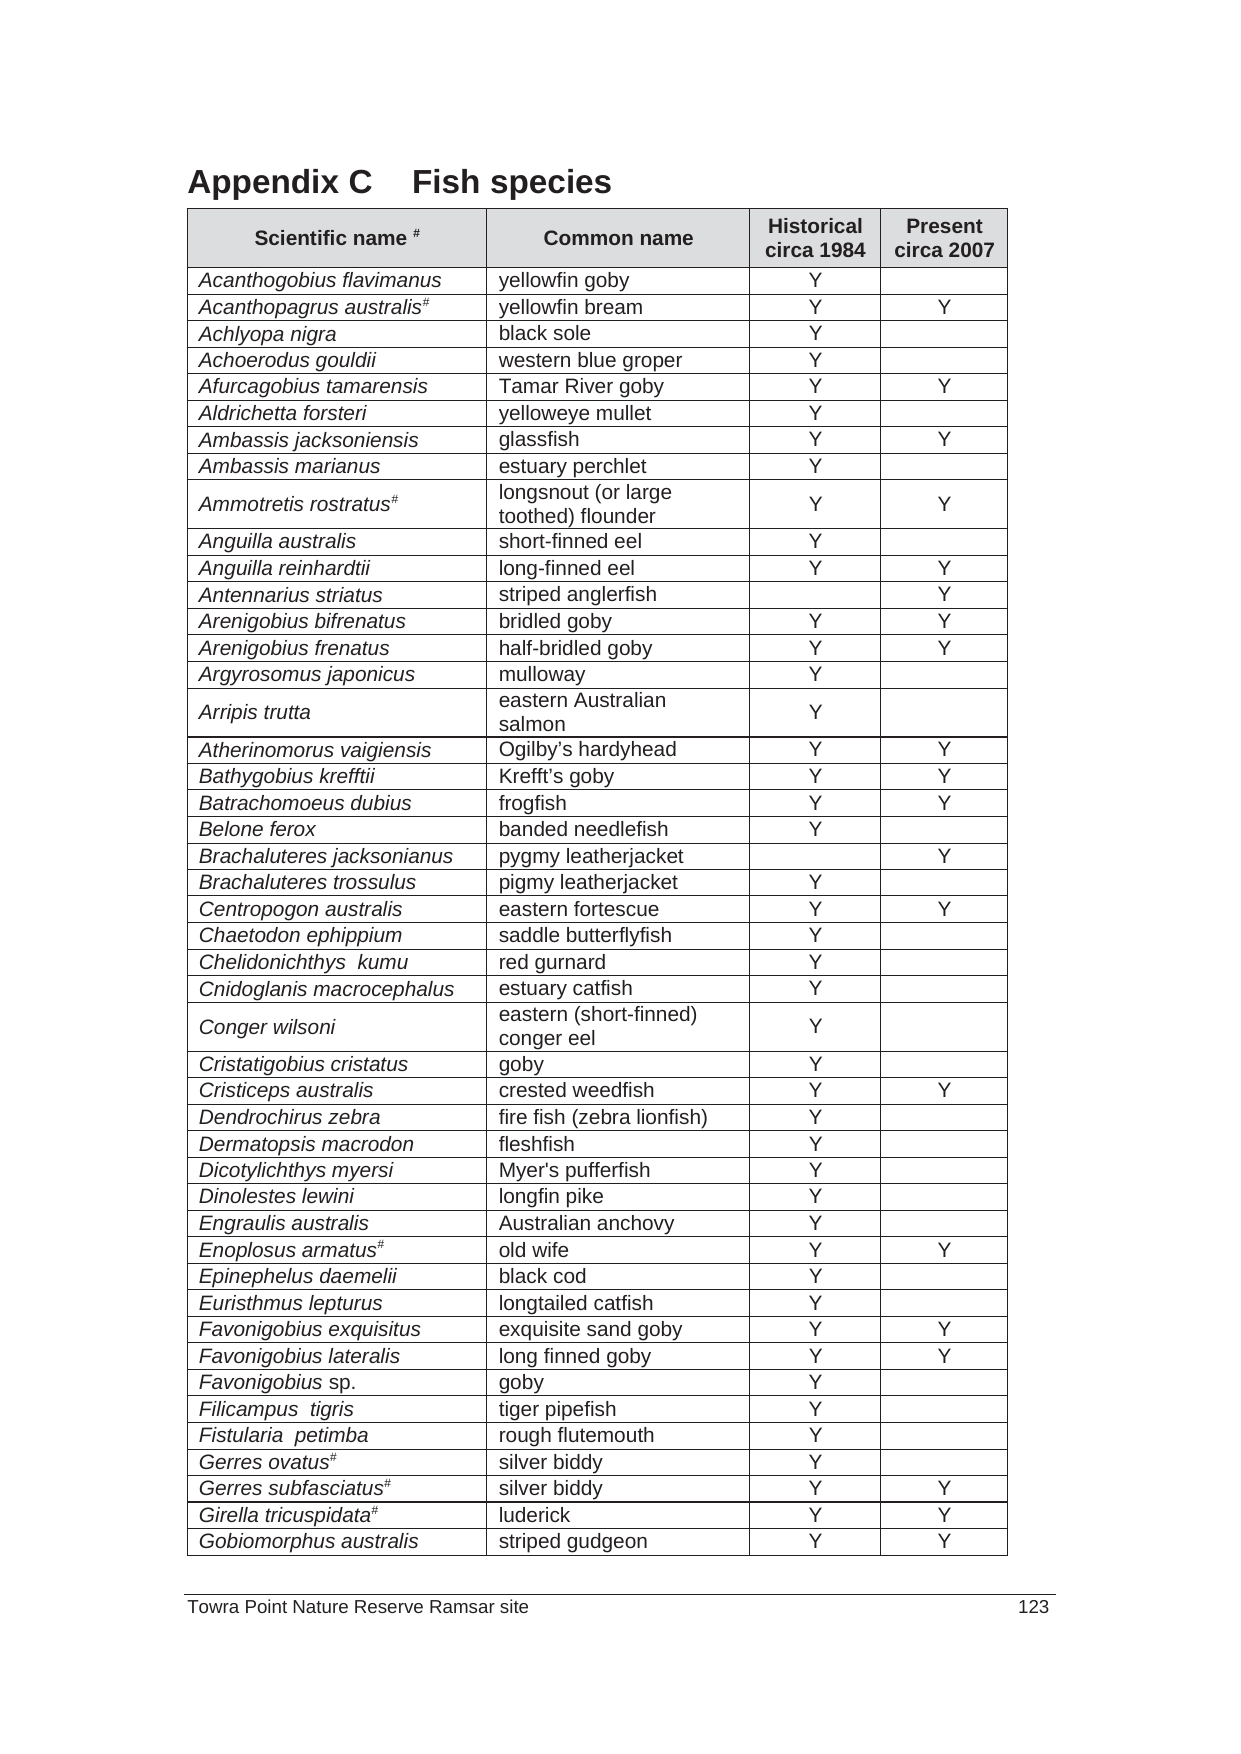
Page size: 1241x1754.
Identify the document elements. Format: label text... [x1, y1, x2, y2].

table_cell Y [750, 1529, 880, 1554]
table_cell yellowfin bream [487, 295, 749, 320]
table_cell tiger pipefish [487, 1396, 749, 1422]
table_cell Y [881, 738, 1007, 763]
table_cell Y [881, 556, 1007, 581]
table_cell [881, 976, 1007, 1002]
table_cell Arenigobius bifrenatus [188, 609, 486, 634]
table_cell Acanthopagrus australis# [188, 295, 486, 320]
table_cell Y [750, 817, 880, 842]
table_cell Y [750, 454, 880, 479]
table_cell Y [750, 556, 880, 581]
table_cell half-bridled goby [487, 635, 749, 661]
table_cell Y [750, 268, 880, 293]
table_cell [881, 454, 1007, 479]
table_cell Arripis trutta [188, 689, 486, 736]
table_cell Y [750, 348, 880, 373]
table_cell [881, 401, 1007, 426]
table_cell [881, 1131, 1007, 1157]
table_cell Y [750, 1450, 880, 1475]
table_cell Y [881, 844, 1007, 869]
table_cell Y [750, 427, 880, 453]
table_header Historical circa 1984 [750, 209, 880, 267]
table_cell Y [750, 609, 880, 634]
table_cell pygmy leatherjacket [487, 844, 749, 869]
table_cell Y [750, 1184, 880, 1210]
table_cell Y [750, 689, 880, 736]
table_cell Y [750, 321, 880, 347]
table_cell Dermatopsis macrodon [188, 1131, 486, 1157]
table_cell striped anglerfish [487, 582, 749, 608]
table_cell Y [750, 662, 880, 687]
table_cell Epinephelus daemelii [188, 1264, 486, 1289]
table_cell Y [881, 1078, 1007, 1104]
table_cell Euristhmus lepturus [188, 1290, 486, 1316]
table_cell glassfish [487, 427, 749, 453]
table_cell Y [750, 1476, 880, 1501]
table_cell Girella tricuspidata# [188, 1503, 486, 1528]
table_header Common name [487, 209, 749, 267]
table_cell Y [881, 427, 1007, 453]
table_header Present circa 2007 [881, 209, 1007, 267]
table_cell Y [750, 295, 880, 320]
table_cell Y [750, 1264, 880, 1289]
table_cell black cod [487, 1264, 749, 1289]
table_cell goby [487, 1370, 749, 1395]
table_cell eastern fortescue [487, 896, 749, 922]
table_cell [881, 923, 1007, 948]
table_cell Y [750, 1131, 880, 1157]
table_cell Y [881, 1317, 1007, 1342]
table_cell fleshfish [487, 1131, 749, 1157]
table_cell Ammotretis rostratus# [188, 480, 486, 528]
table_cell Bathygobius krefftii [188, 764, 486, 789]
table_cell Dinolestes lewini [188, 1184, 486, 1210]
table_cell fire fish (zebra lionfish) [487, 1105, 749, 1130]
table_cell Krefft’s goby [487, 764, 749, 789]
table_cell Brachaluteres jacksonianus [188, 844, 486, 869]
table_cell Y [881, 635, 1007, 661]
table_cell Ogilby’s hardyhead [487, 738, 749, 763]
table_cell short-finned eel [487, 529, 749, 554]
table_cell Y [750, 1396, 880, 1422]
table_cell [881, 1370, 1007, 1395]
table_cell estuary perchlet [487, 454, 749, 479]
table_cell [881, 321, 1007, 347]
table_cell Atherinomorus vaigiensis [188, 738, 486, 763]
table_cell Y [750, 1052, 880, 1077]
table_cell Conger wilsoni [188, 1003, 486, 1051]
table_cell Y [750, 1370, 880, 1395]
table_cell Afurcagobius tamarensis [188, 374, 486, 399]
table_cell Antennarius striatus [188, 582, 486, 608]
table_cell mulloway [487, 662, 749, 687]
table_cell Y [881, 1503, 1007, 1528]
table_cell [881, 1184, 1007, 1210]
table_cell [881, 1158, 1007, 1183]
table_cell Y [750, 764, 880, 789]
table_cell [881, 1003, 1007, 1051]
table_cell Chelidonichthys kumu [188, 950, 486, 975]
table_cell [881, 1450, 1007, 1475]
table_cell longsnout (or large toothed) flounder [487, 480, 749, 528]
table_cell Anguilla australis [188, 529, 486, 554]
table_cell Tamar River goby [487, 374, 749, 399]
table_cell Cristiceps australis [188, 1078, 486, 1104]
table_cell Y [750, 1423, 880, 1448]
table_cell banded needlefish [487, 817, 749, 842]
table_cell bridled goby [487, 609, 749, 634]
table_cell silver biddy [487, 1476, 749, 1501]
table_cell long finned goby [487, 1343, 749, 1369]
text Appendix C Fish species [187, 162, 1067, 201]
table_cell crested weedfish [487, 1078, 749, 1104]
table_cell Y [881, 1476, 1007, 1501]
table_cell eastern Australian salmon [487, 689, 749, 736]
table_cell Engraulis australis [188, 1211, 486, 1236]
table_cell [750, 844, 880, 869]
table_cell Cristatigobius cristatus [188, 1052, 486, 1077]
table_cell Y [750, 790, 880, 816]
table_cell [881, 689, 1007, 736]
table_cell Y [750, 870, 880, 895]
table_cell Achoerodus gouldii [188, 348, 486, 373]
table_cell Ambassis jacksoniensis [188, 427, 486, 453]
table_cell Y [881, 480, 1007, 528]
table_cell Y [750, 1158, 880, 1183]
table_cell Y [881, 582, 1007, 608]
table_cell Y [881, 896, 1007, 922]
table_cell [881, 950, 1007, 975]
table_cell [881, 268, 1007, 293]
table_cell [881, 1264, 1007, 1289]
table_cell Anguilla reinhardtii [188, 556, 486, 581]
table_cell eastern (short-finned) conger eel [487, 1003, 749, 1051]
table_cell yellowfin goby [487, 268, 749, 293]
table_cell red gurnard [487, 950, 749, 975]
table_cell Y [750, 738, 880, 763]
table_cell Belone ferox [188, 817, 486, 842]
table_cell luderick [487, 1503, 749, 1528]
table_cell Y [750, 1211, 880, 1236]
table_cell Favonigobius sp. [188, 1370, 486, 1395]
table_cell old wife [487, 1237, 749, 1263]
table_cell Gerres ovatus# [188, 1450, 486, 1475]
table_cell Y [750, 950, 880, 975]
table_cell Y [750, 1503, 880, 1528]
table_cell Filicampus tigris [188, 1396, 486, 1422]
table_cell Ambassis marianus [188, 454, 486, 479]
table_cell Enoplosus armatus# [188, 1237, 486, 1263]
table_cell long-finned eel [487, 556, 749, 581]
table_cell Y [750, 1290, 880, 1316]
table_cell Y [881, 609, 1007, 634]
table_cell Brachaluteres trossulus [188, 870, 486, 895]
table_cell [881, 1423, 1007, 1448]
table_cell Arenigobius frenatus [188, 635, 486, 661]
table_cell Dendrochirus zebra [188, 1105, 486, 1130]
table_cell [881, 1105, 1007, 1130]
table_cell saddle butterflyfish [487, 923, 749, 948]
table_header Scientific name # [188, 209, 486, 267]
table_cell Favonigobius exquisitus [188, 1317, 486, 1342]
table_cell Y [881, 1343, 1007, 1369]
table_cell Y [750, 976, 880, 1002]
table_cell pigmy leatherjacket [487, 870, 749, 895]
table_cell Y [881, 1237, 1007, 1263]
table_cell Y [750, 401, 880, 426]
table_cell Y [750, 1078, 880, 1104]
table_cell estuary catfish [487, 976, 749, 1002]
table_cell Australian anchovy [487, 1211, 749, 1236]
table_cell Y [750, 1003, 880, 1051]
table_cell [881, 529, 1007, 554]
table_cell goby [487, 1052, 749, 1077]
table_cell Y [750, 923, 880, 948]
table_cell Achlyopa nigra [188, 321, 486, 347]
table_cell Y [750, 896, 880, 922]
table_cell Y [750, 1343, 880, 1369]
table_cell Y [881, 374, 1007, 399]
table_cell Y [750, 480, 880, 528]
table_cell striped gudgeon [487, 1529, 749, 1554]
table_cell western blue groper [487, 348, 749, 373]
table_cell Dicotylichthys myersi [188, 1158, 486, 1183]
table_cell Y [750, 529, 880, 554]
table_cell [881, 348, 1007, 373]
table_cell Acanthogobius flavimanus [188, 268, 486, 293]
table_cell Y [750, 1237, 880, 1263]
table_cell yelloweye mullet [487, 401, 749, 426]
table_cell Y [750, 1317, 880, 1342]
table_cell Y [881, 1529, 1007, 1554]
table_cell black sole [487, 321, 749, 347]
table_cell Batrachomoeus dubius [188, 790, 486, 816]
table_cell Fistularia petimba [188, 1423, 486, 1448]
table_cell Argyrosomus japonicus [188, 662, 486, 687]
table_cell Y [750, 635, 880, 661]
table_cell longtailed catfish [487, 1290, 749, 1316]
table_cell [881, 1052, 1007, 1077]
table_cell silver biddy [487, 1450, 749, 1475]
table_cell [881, 1396, 1007, 1422]
table_cell frogfish [487, 790, 749, 816]
table_cell Cnidoglanis macrocephalus [188, 976, 486, 1002]
table_cell [881, 1290, 1007, 1316]
table_cell Y [750, 374, 880, 399]
table_cell Gerres subfasciatus# [188, 1476, 486, 1501]
table_cell Y [881, 790, 1007, 816]
table_cell Myer's pufferfish [487, 1158, 749, 1183]
table_cell Chaetodon ephippium [188, 923, 486, 948]
table_cell [750, 582, 880, 608]
table_cell Aldrichetta forsteri [188, 401, 486, 426]
table_cell [881, 1211, 1007, 1236]
table_cell [881, 817, 1007, 842]
table_cell [881, 662, 1007, 687]
text Towra Point Nature Reserve Ramsar site 123 [187, 1591, 1067, 1618]
table_cell Y [881, 764, 1007, 789]
table_cell Favonigobius lateralis [188, 1343, 486, 1369]
table_cell longfin pike [487, 1184, 749, 1210]
table_cell Y [881, 295, 1007, 320]
table_cell [881, 870, 1007, 895]
table_cell exquisite sand goby [487, 1317, 749, 1342]
table_cell Y [750, 1105, 880, 1130]
table_cell Gobiomorphus australis [188, 1529, 486, 1554]
table_cell rough flutemouth [487, 1423, 749, 1448]
table_cell Centropogon australis [188, 896, 486, 922]
